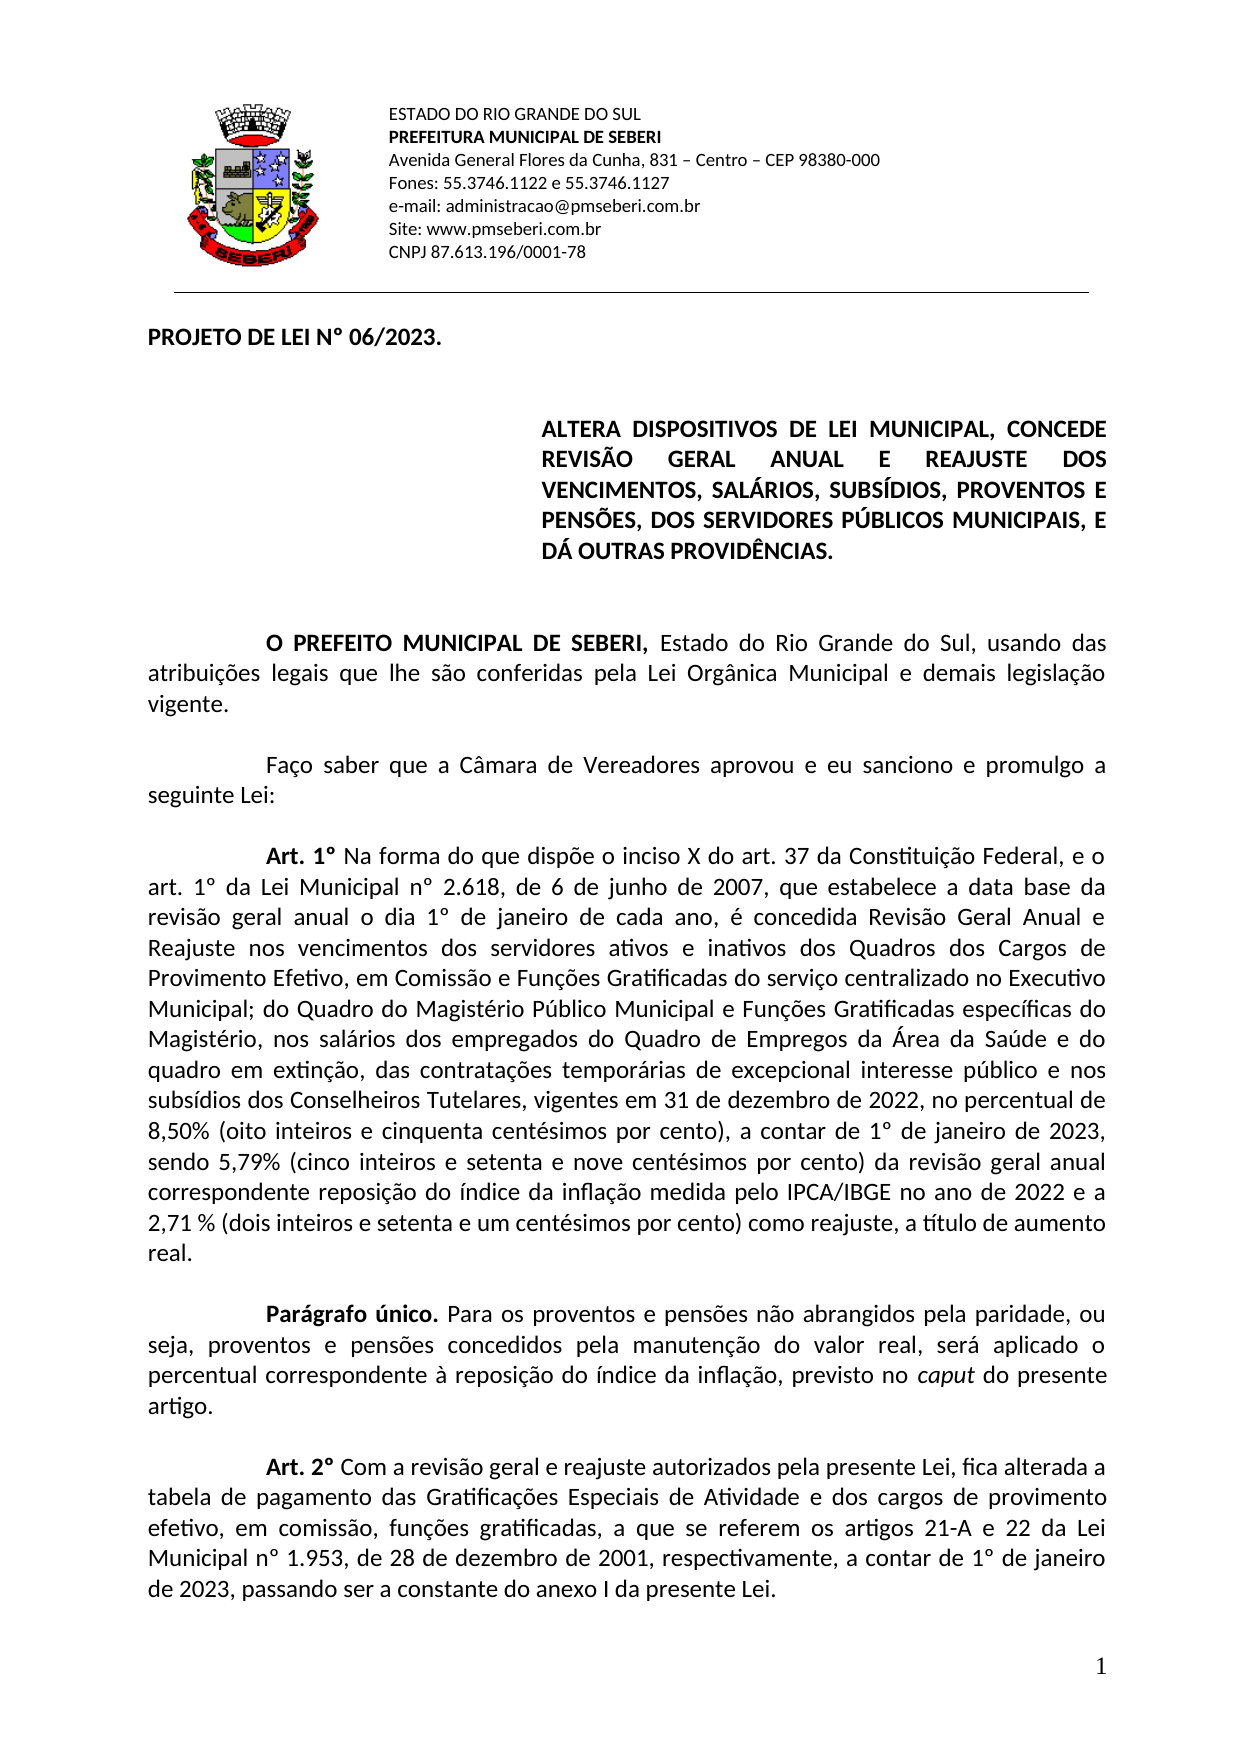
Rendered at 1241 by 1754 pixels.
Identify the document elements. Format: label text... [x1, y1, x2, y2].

text Art. 1º Na forma do que dispõe o inciso X do art. 37 da Constituição Federal, e o art. 1º da Lei Municipal nº 2.618, de 6 de junho de 2007, que estabelece a data base da revisão geral anual o dia 1º de janeiro de cada ano, é concedida Revisão Geral Anual e Reajuste nos vencimentos dos servidores ativos e inativos dos Quadros dos Cargos de Provimento Efetivo, em Comissão e Funções Gratificadas do serviço centralizado no Executivo Municipal; do Quadro do Magistério Público Municipal e Funções Gratificadas específicas do Magistério, nos salários dos empregados do Quadro de Empregos da Área da Saúde e do quadro em extinção, das contratações temporárias de excepcional interesse público e nos subsídios dos Conselheiros Tutelares, vigentes em 31 de dezembro de 2022, no percentual de 8,50% (oito inteiros e cinquenta centésimos por cento), a contar de 1º de janeiro de 2023, sendo 5,79% (cinco inteiros e setenta e nove centésimos por cento) da revisão geral anual correspondente reposição do índice da inflação medida pelo IPCA/IBGE no ano de 2022 e a 2,71 % (dois inteiros e setenta e um centésimos por cento) como reajuste, a título de aumento real. [148, 840, 1107, 1268]
text Parágrafo único. Para os proventos e pensões não abrangidos pela paridade, ou seja, proventos e pensões concedidos pela manutenção do valor real, será aplicado o percentual correspondente à reposição do índice da inflação, previsto no caput do presente artigo. [148, 1298, 1107, 1420]
text ALTERA DISPOSITIVOS DE LEI MUNICIPAL, CONCEDE REVISÃO GERAL ANUAL E REAJUSTE DOS VENCIMENTOS, SALÁRIOS, SUBSÍDIOS, PROVENTOS E PENSÕES, DOS SERVIDORES PÚBLICOS MUNICIPAIS, E DÁ OUTRAS PROVIDÊNCIAS. [541, 413, 1107, 566]
title PROJETO DE LEI Nº 06/2023. [148, 322, 1107, 352]
text Art. 2º Com a revisão geral e reajuste autorizados pela presente Lei, fica alterada a tabela de pagamento das Gratificações Especiais de Atividade e dos cargos de provimento efetivo, em comissão, funções gratificadas, a que se referem os artigos 21-A e 22 da Lei Municipal nº 1.953, de 28 de dezembro de 2001, respectivamente, a contar de 1º de janeiro de 2023, passando ser a constante do anexo I da presente Lei. [148, 1451, 1107, 1603]
text O PREFEITO MUNICIPAL DE SEBERI, Estado do Rio Grande do Sul, usando das atribuições legais que lhe são conferidas pela Lei Orgânica Municipal e demais legislação vigente. [148, 627, 1107, 718]
text Faço saber que a Câmara de Vereadores aprovou e eu sanciono e promulgo a seguinte Lei: [148, 749, 1107, 810]
picture [185, 102, 320, 270]
